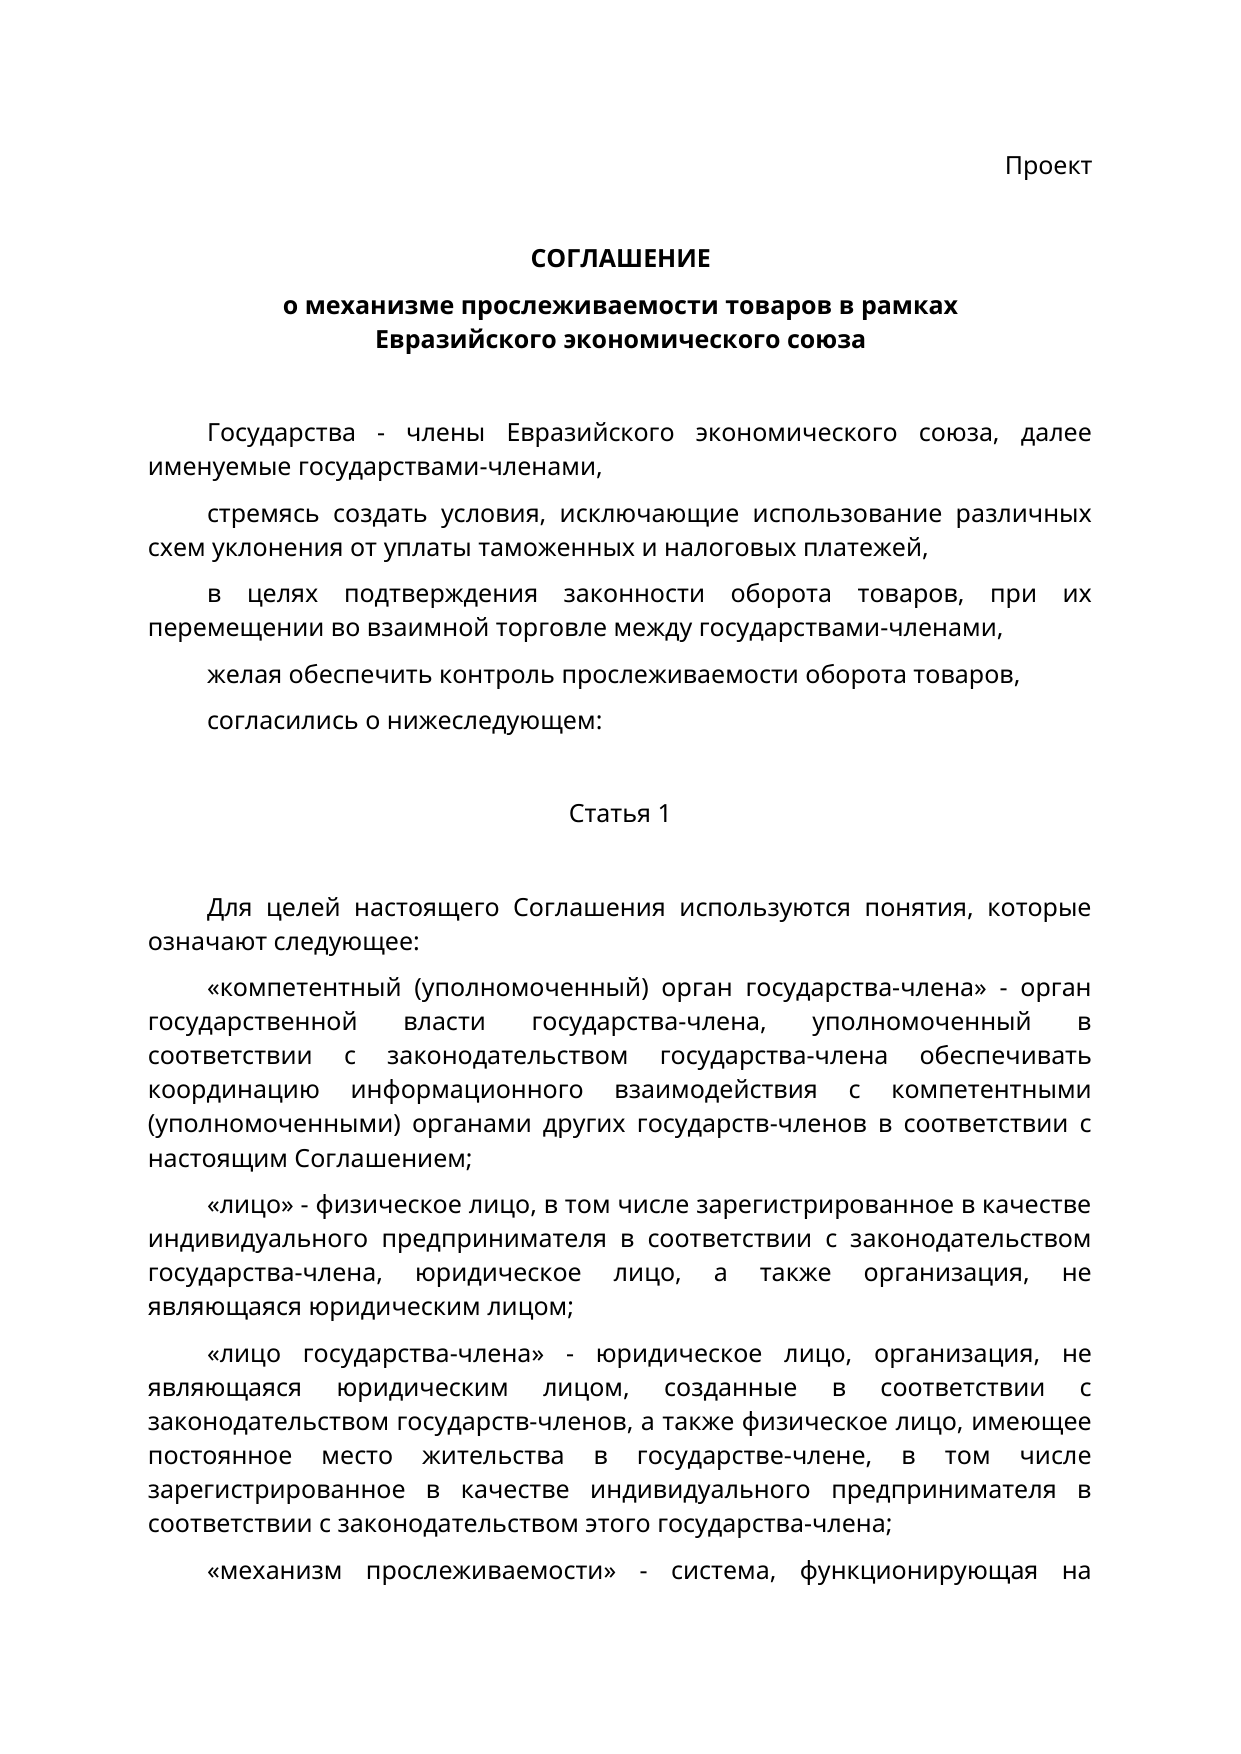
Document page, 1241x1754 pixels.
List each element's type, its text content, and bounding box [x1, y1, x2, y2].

text согласились о нижеследующем: [148, 703, 1092, 737]
text Для целей настоящего Соглашения используются понятия, которые означают следующее: [148, 889, 1092, 957]
text Статья 1 [148, 796, 1092, 830]
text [148, 1552, 1092, 1586]
text Проект [148, 148, 1092, 182]
text в целях подтверждения законности оборота товаров, при их перемещении во взаимной торговле между государствами-членами, [148, 576, 1092, 644]
subtitle СОГЛАШЕНИЕ [266, 241, 975, 275]
text Государства - члены Евразийского экономического союза, далее именуемые государствами-членами, [148, 414, 1092, 483]
text «лицо» - физическое лицо, в том числе зарегистрированное в качестве индивидуального предпринимателя в соответствии с законодательством государства-члена, юридическое лицо, а также организация, не являющаяся юридическим лицом; [148, 1187, 1092, 1323]
text «компетентный (уполномоченный) орган государства-члена» - орган государственной власти государства-члена, уполномоченный в соответствии с законодательством государства-члена обеспечивать координацию информационного взаимодействия с компетентными (уполномоченными) органами других государств-членов в соответствии с настоящим Соглашением; [148, 970, 1092, 1174]
text стремясь создать условия, исключающие использование различных схем уклонения от уплаты таможенных и налоговых платежей, [148, 495, 1092, 563]
text «лицо государства-члена» - юридическое лицо, организация, не являющаяся юридическим лицом, созданные в соответствии с законодательством государств-членов, а также физическое лицо, имеющее постоянное место жительства в государстве-члене, в том числе зарегистрированное в качестве индивидуального предпринимателя в соответствии с законодательством этого государства-члена; [148, 1336, 1092, 1540]
text о механизме прослеживаемости товаров в рамках Евразийского экономического союза [266, 287, 975, 356]
text желая обеспечить контроль прослеживаемости оборота товаров, [148, 656, 1092, 691]
